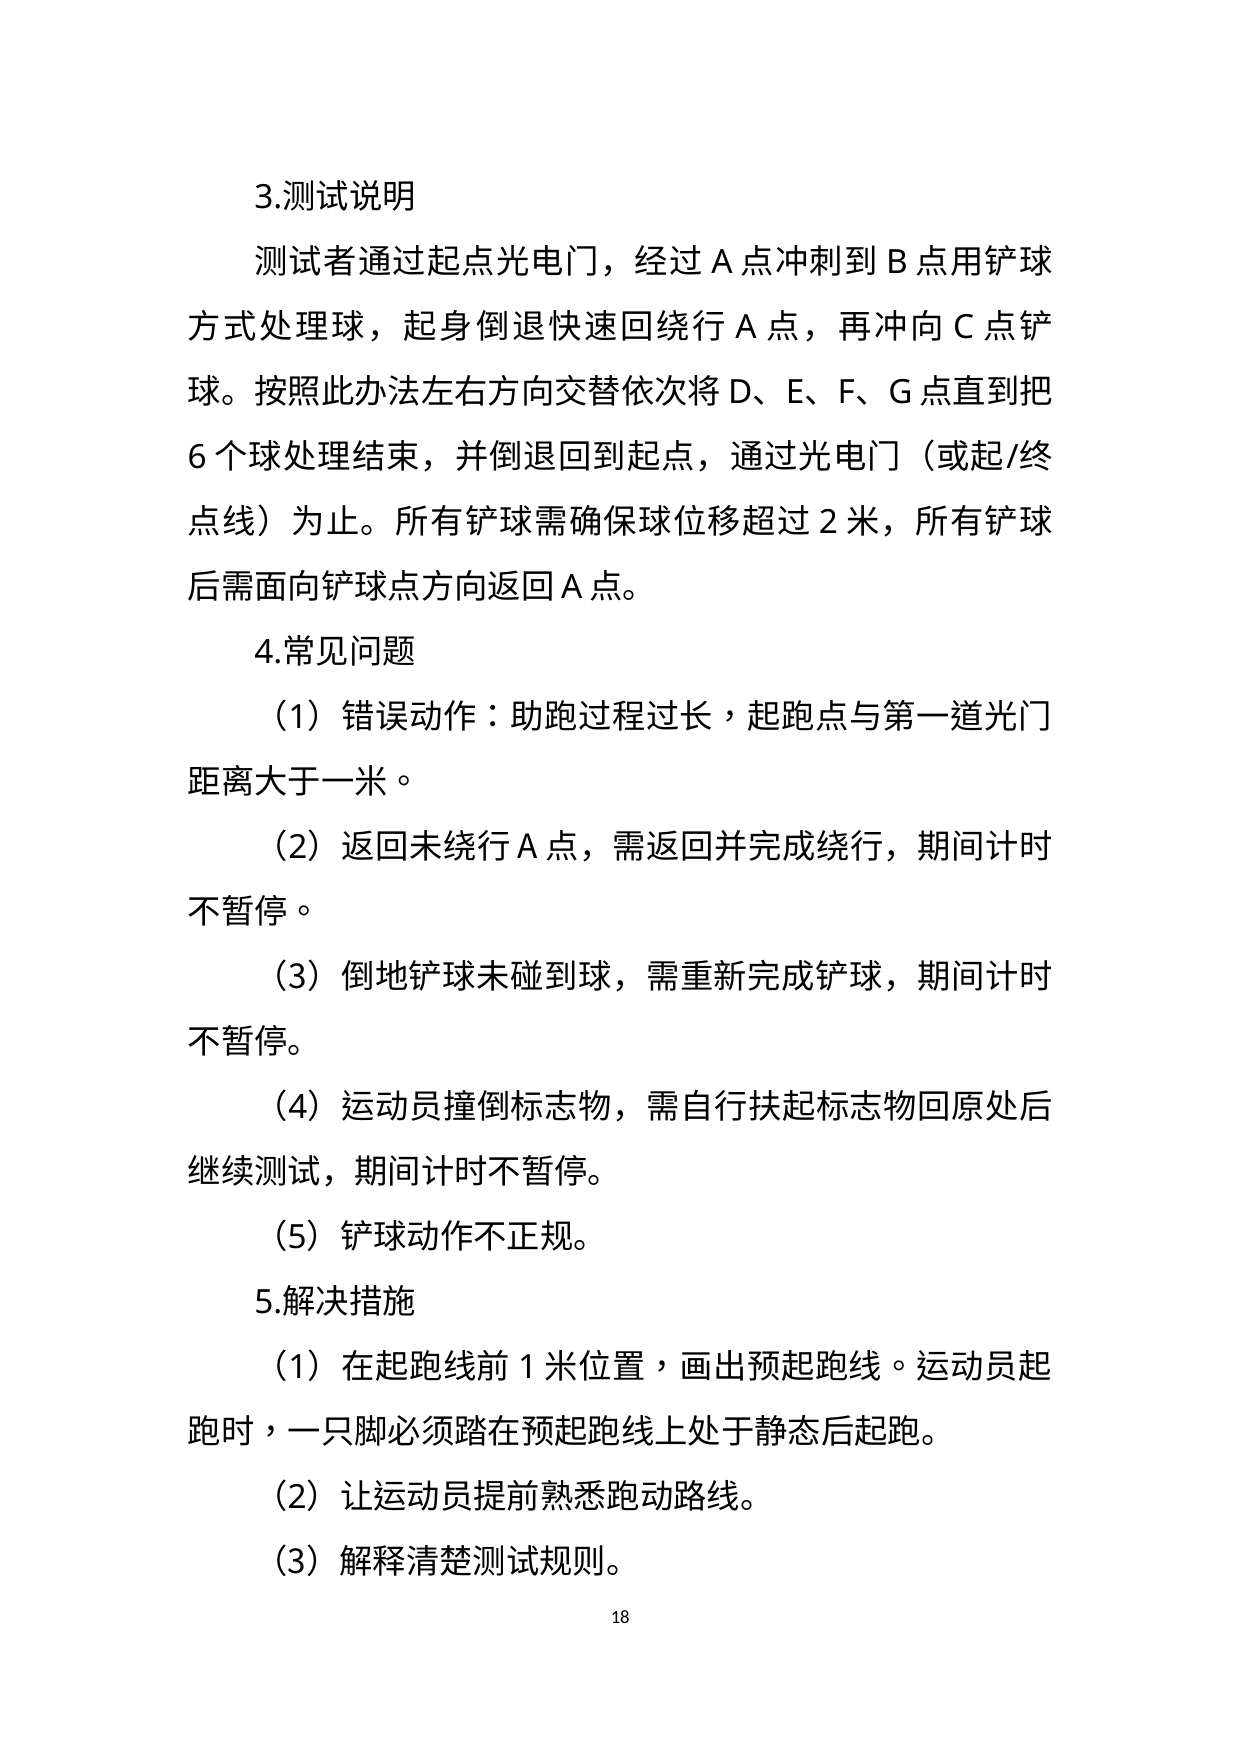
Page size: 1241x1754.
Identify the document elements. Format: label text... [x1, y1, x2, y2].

text （3）解释清楚测试规则。 [187, 1527, 1053, 1592]
text （2）让运动员提前熟悉跑动路线。 [187, 1462, 1053, 1527]
text （3）倒地铲球未碰到球，需重新完成铲球，期间计时不暂停。 [187, 942, 1053, 1072]
text 3.测试说明 [187, 162, 1053, 227]
text 5.解决措施 [187, 1267, 1053, 1332]
text （1）错误动作：助跑过程过长，起跑点与第一道光门距离大于一米。 [187, 682, 1053, 812]
text （1）在起跑线前1米位置，画出预起跑线。运动员起跑时，一只脚必须踏在预起跑线上处于静态后起跑。 [187, 1332, 1053, 1462]
text （5）铲球动作不正规。 [187, 1202, 1053, 1267]
text 测试者通过起点光电门，经过A点冲刺到B点用铲球方式处理球，起身倒退快速回绕行A点，再冲向C点铲球。按照此办法左右方向交替依次将D、E、F、G点直到把6个球处理结束，并倒退回到起点，通过光电门（或起/终点线）为止。所有铲球需确保球位移超过2米，所有铲球后需面向铲球点方向返回A点。 [187, 227, 1053, 617]
text （4）运动员撞倒标志物，需自行扶起标志物回原处后继续测试，期间计时不暂停。 [187, 1072, 1053, 1202]
text 4.常见问题 [187, 617, 1053, 682]
text （2）返回未绕行A点，需返回并完成绕行，期间计时不暂停。 [187, 812, 1053, 942]
